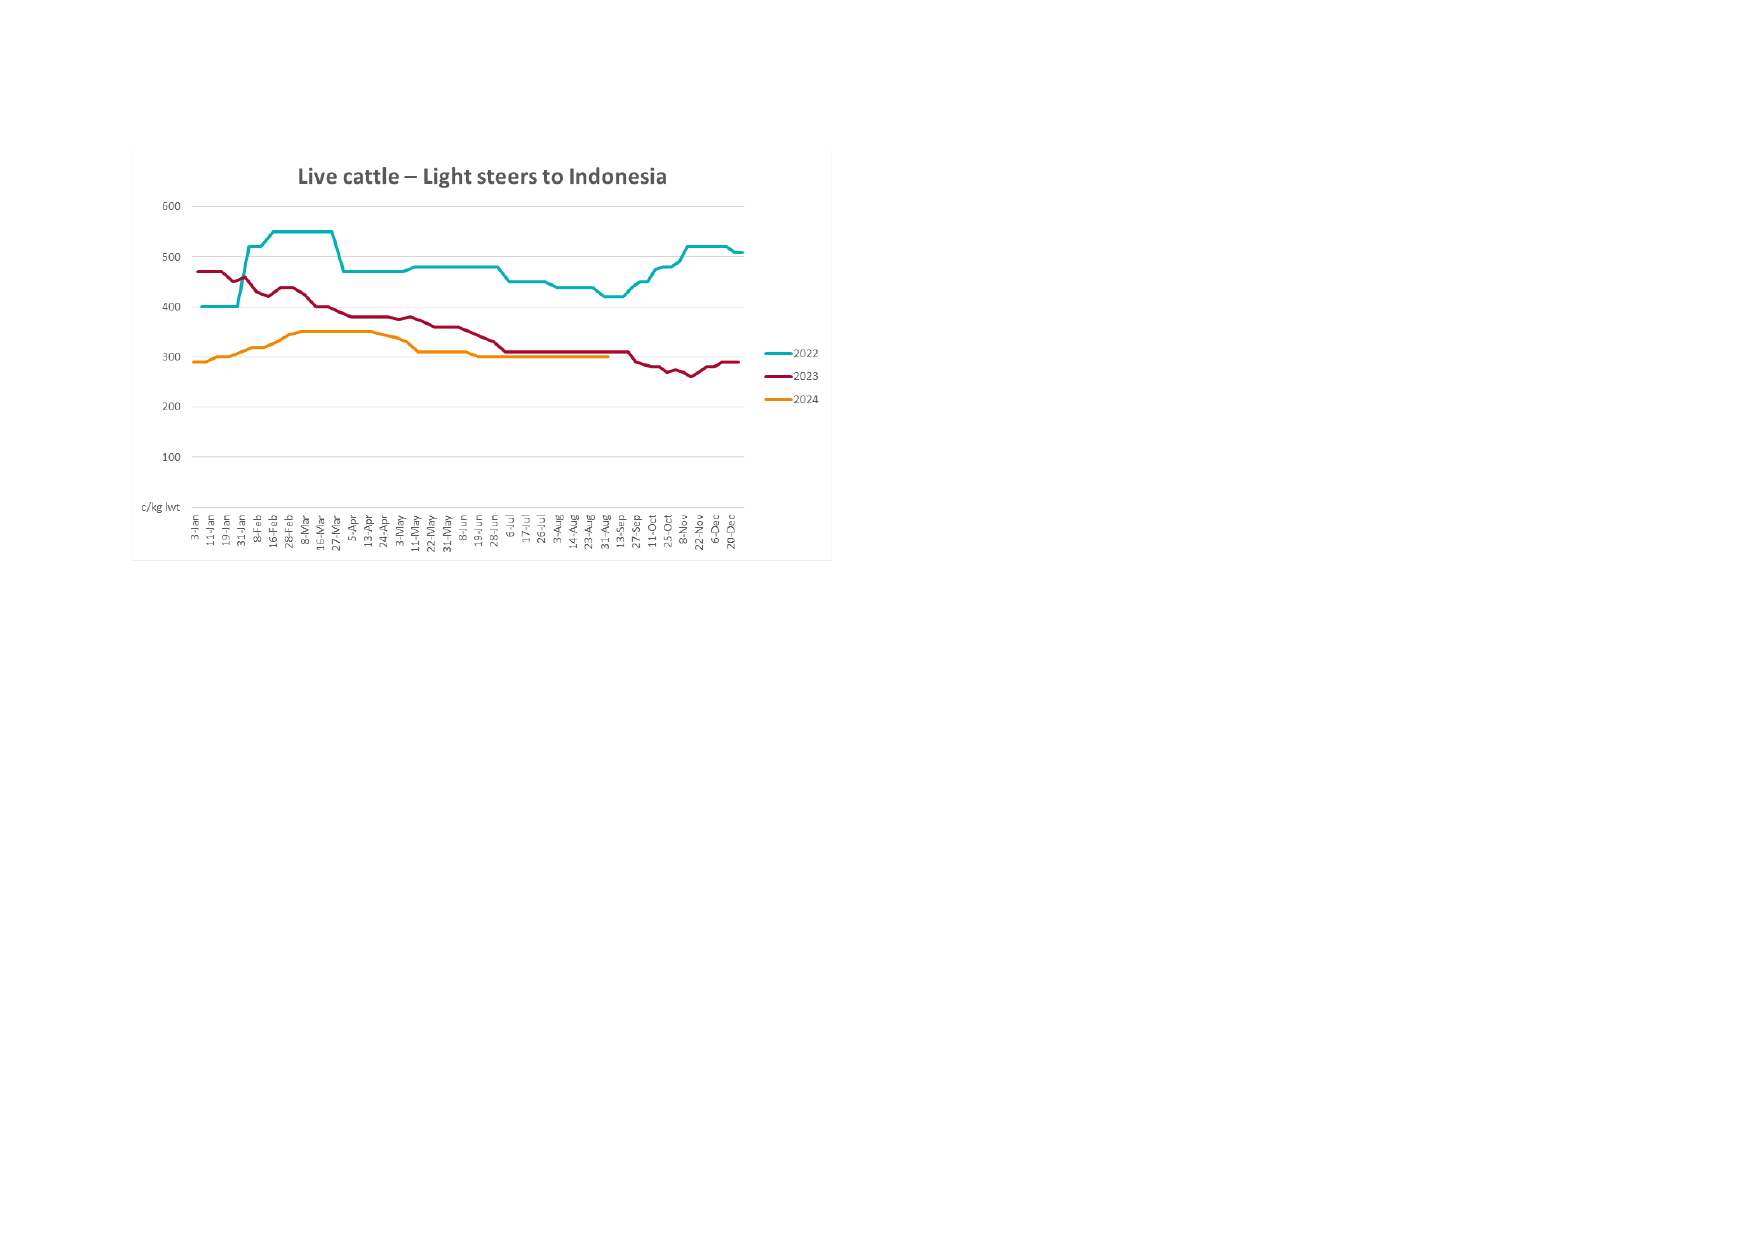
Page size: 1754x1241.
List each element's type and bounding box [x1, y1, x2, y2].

picture [132, 150, 832, 561]
